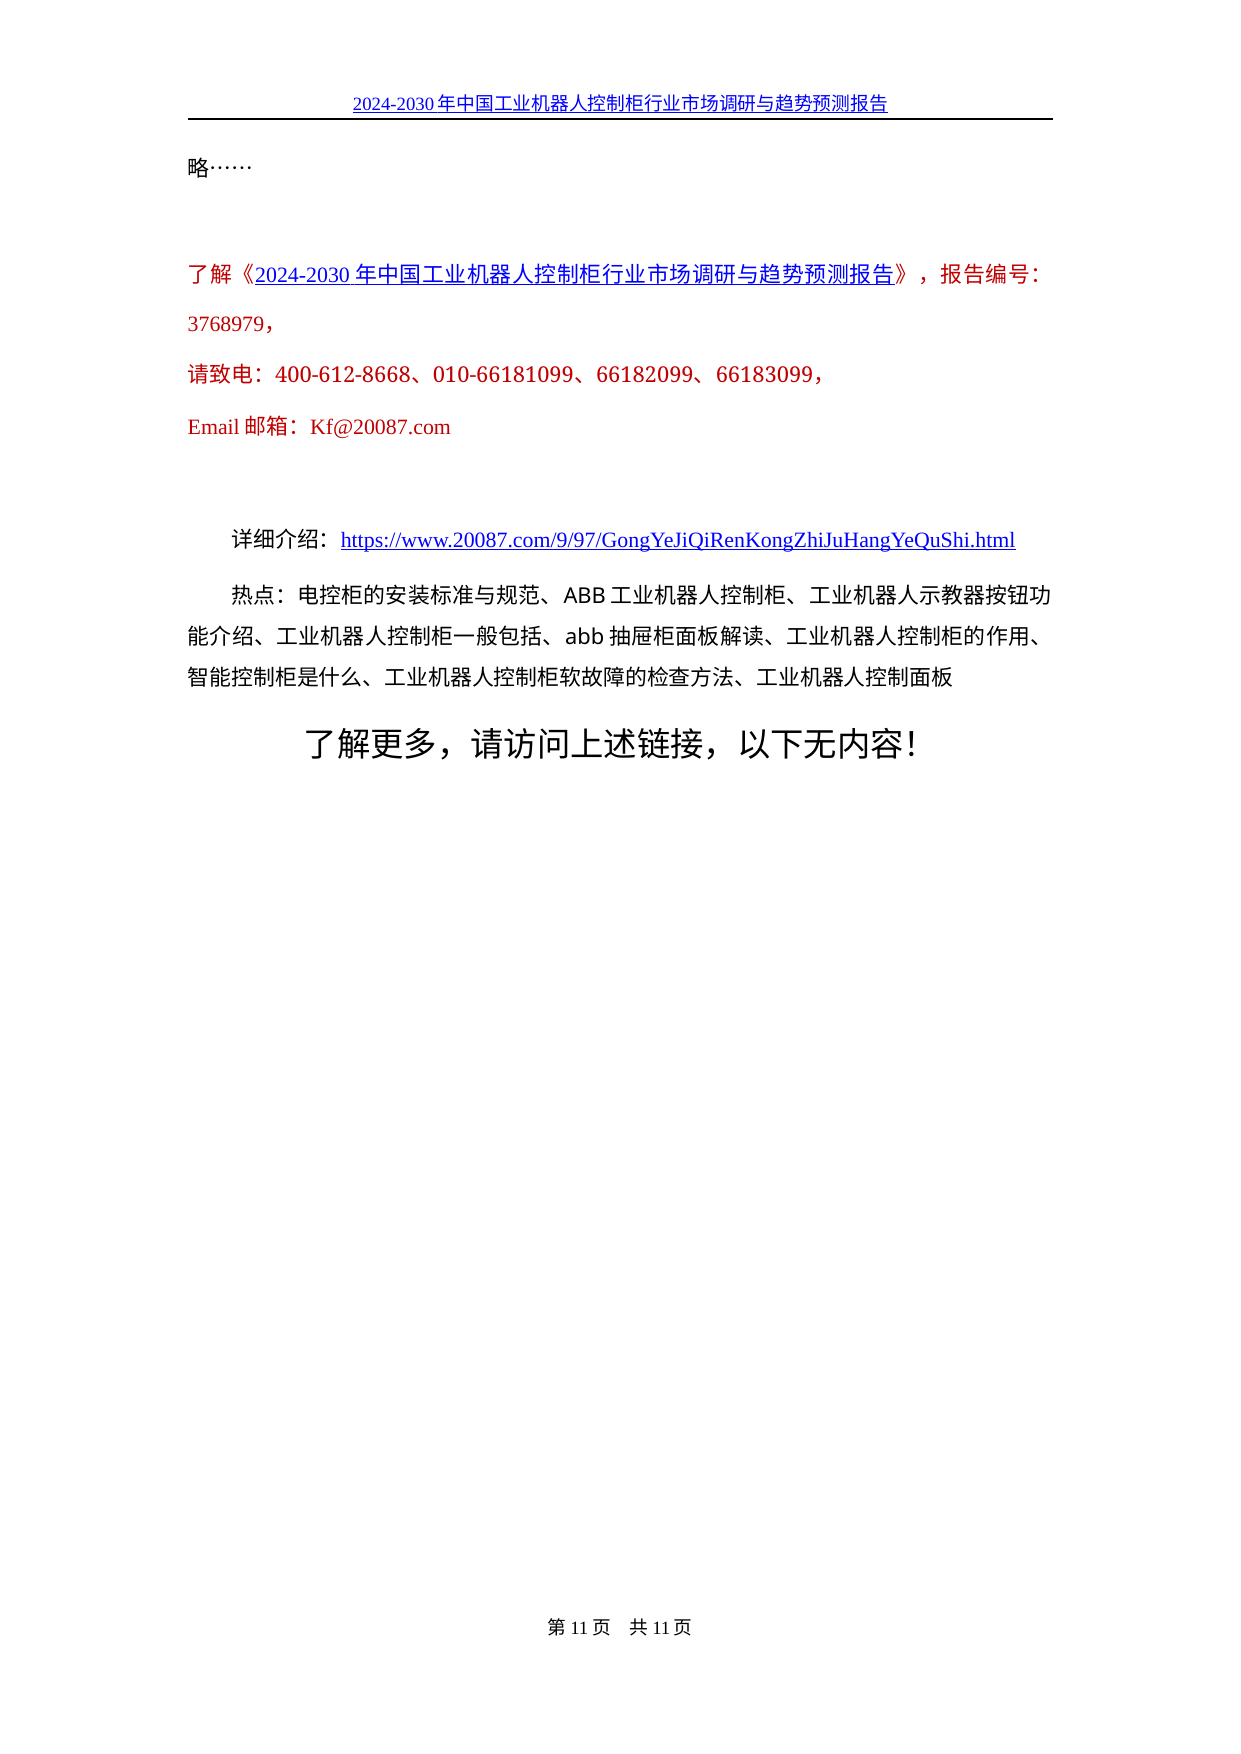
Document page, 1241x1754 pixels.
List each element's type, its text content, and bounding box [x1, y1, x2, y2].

text 详细介绍：https://www.20087.com/9/97/GongYeJiQiRenKongZhiJuHangYeQuShi.html [187, 521, 1053, 554]
text 热点：电控柜的安装标准与规范、ABB工业机器人控制柜、工业机器人示教器按钮功能介绍、工业机器人控制柜一般包括、abb抽屉柜面板解读、工业机器人控制柜的作用、智能控制柜是什么、工业机器人控制柜软故障的检查方法、工业机器人控制面板 [187, 578, 1053, 692]
title 了解更多，请访问上述链接，以下无内容！ [187, 709, 1053, 774]
text 了解《2024-2030年中国工业机器人控制柜行业市场调研与趋势预测报告》，报告编号：3768979， [187, 257, 1053, 338]
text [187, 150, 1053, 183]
text 请致电：400-612-8668、010-66181099、66182099、66183099， [187, 357, 1053, 389]
text Email邮箱：Kf@20087.com [187, 408, 1053, 441]
